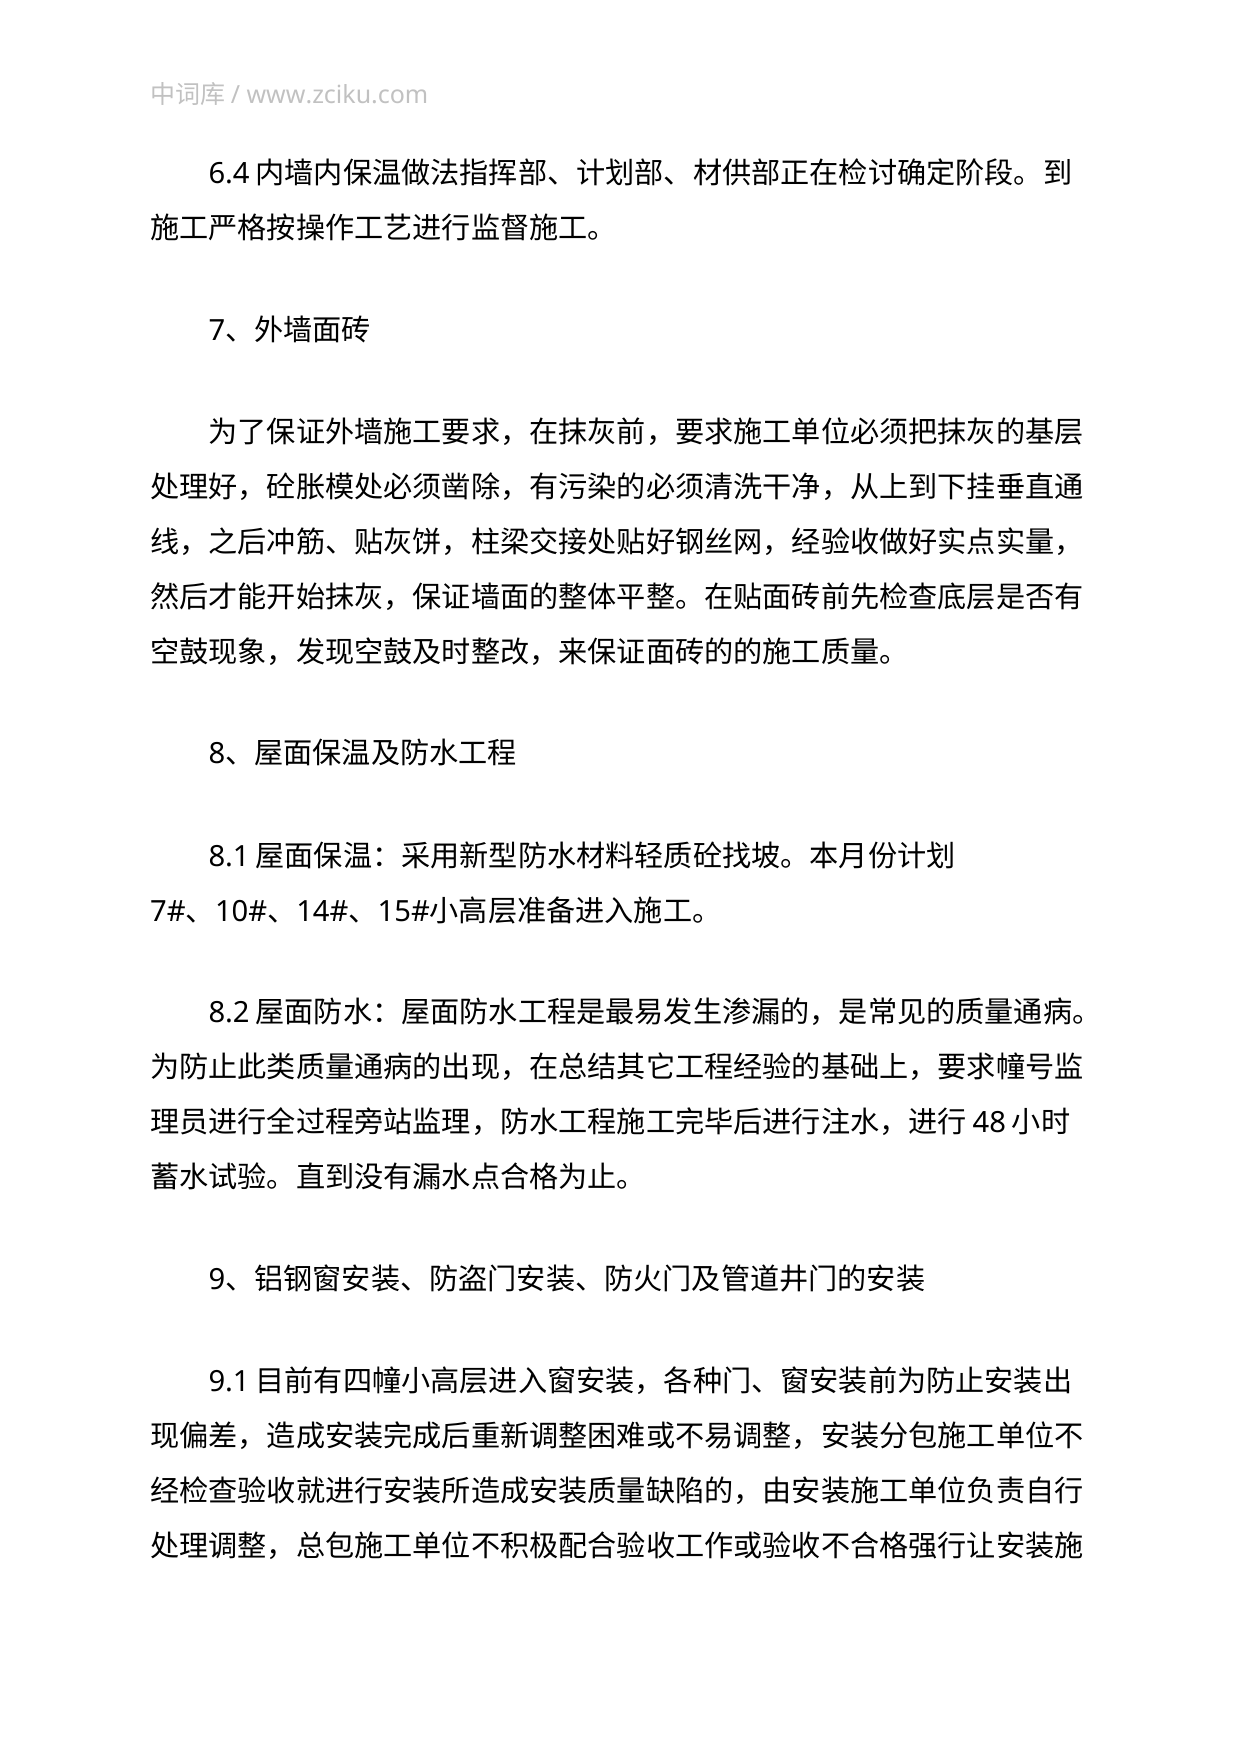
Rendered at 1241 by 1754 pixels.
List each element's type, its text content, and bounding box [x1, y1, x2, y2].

text 8.2屋面防水：屋面防水工程是最易发生渗漏的，是常见的质量通病。为防止此类质量通病的出现，在总结其它工程经验的基础上，要求幢号监理员进行全过程旁站监理，防水工程施工完毕后进行注水，进行48小时蓄水试验。直到没有漏水点合格为止。 [150, 989, 1090, 1196]
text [150, 1358, 1090, 1565]
text 9、铝钢窗安装、防盗门安装、防火门及管道井门的安装 [150, 1256, 1090, 1298]
text 8.1屋面保温：采用新型防水材料轻质砼找坡。本月份计划7#、10#、14#、15#小高层准备进入施工。 [150, 832, 1090, 929]
text 8、屋面保温及防水工程 [150, 730, 1090, 772]
text 7、外墙面砖 [150, 307, 1090, 349]
text 为了保证外墙施工要求，在抹灰前，要求施工单位必须把抹灰的基层处理好，砼胀模处必须凿除，有污染的必须清洗干净，从上到下挂垂直通线，之后冲筋、贴灰饼，柱梁交接处贴好钢丝网，经验收做好实点实量，然后才能开始抹灰，保证墙面的整体平整。在贴面砖前先检查底层是否有空鼓现象，发现空鼓及时整改，来保证面砖的的施工质量。 [150, 409, 1090, 671]
text 6.4内墙内保温做法指挥部、计划部、材供部正在检讨确定阶段。到施工严格按操作工艺进行监督施工。 [150, 150, 1090, 247]
